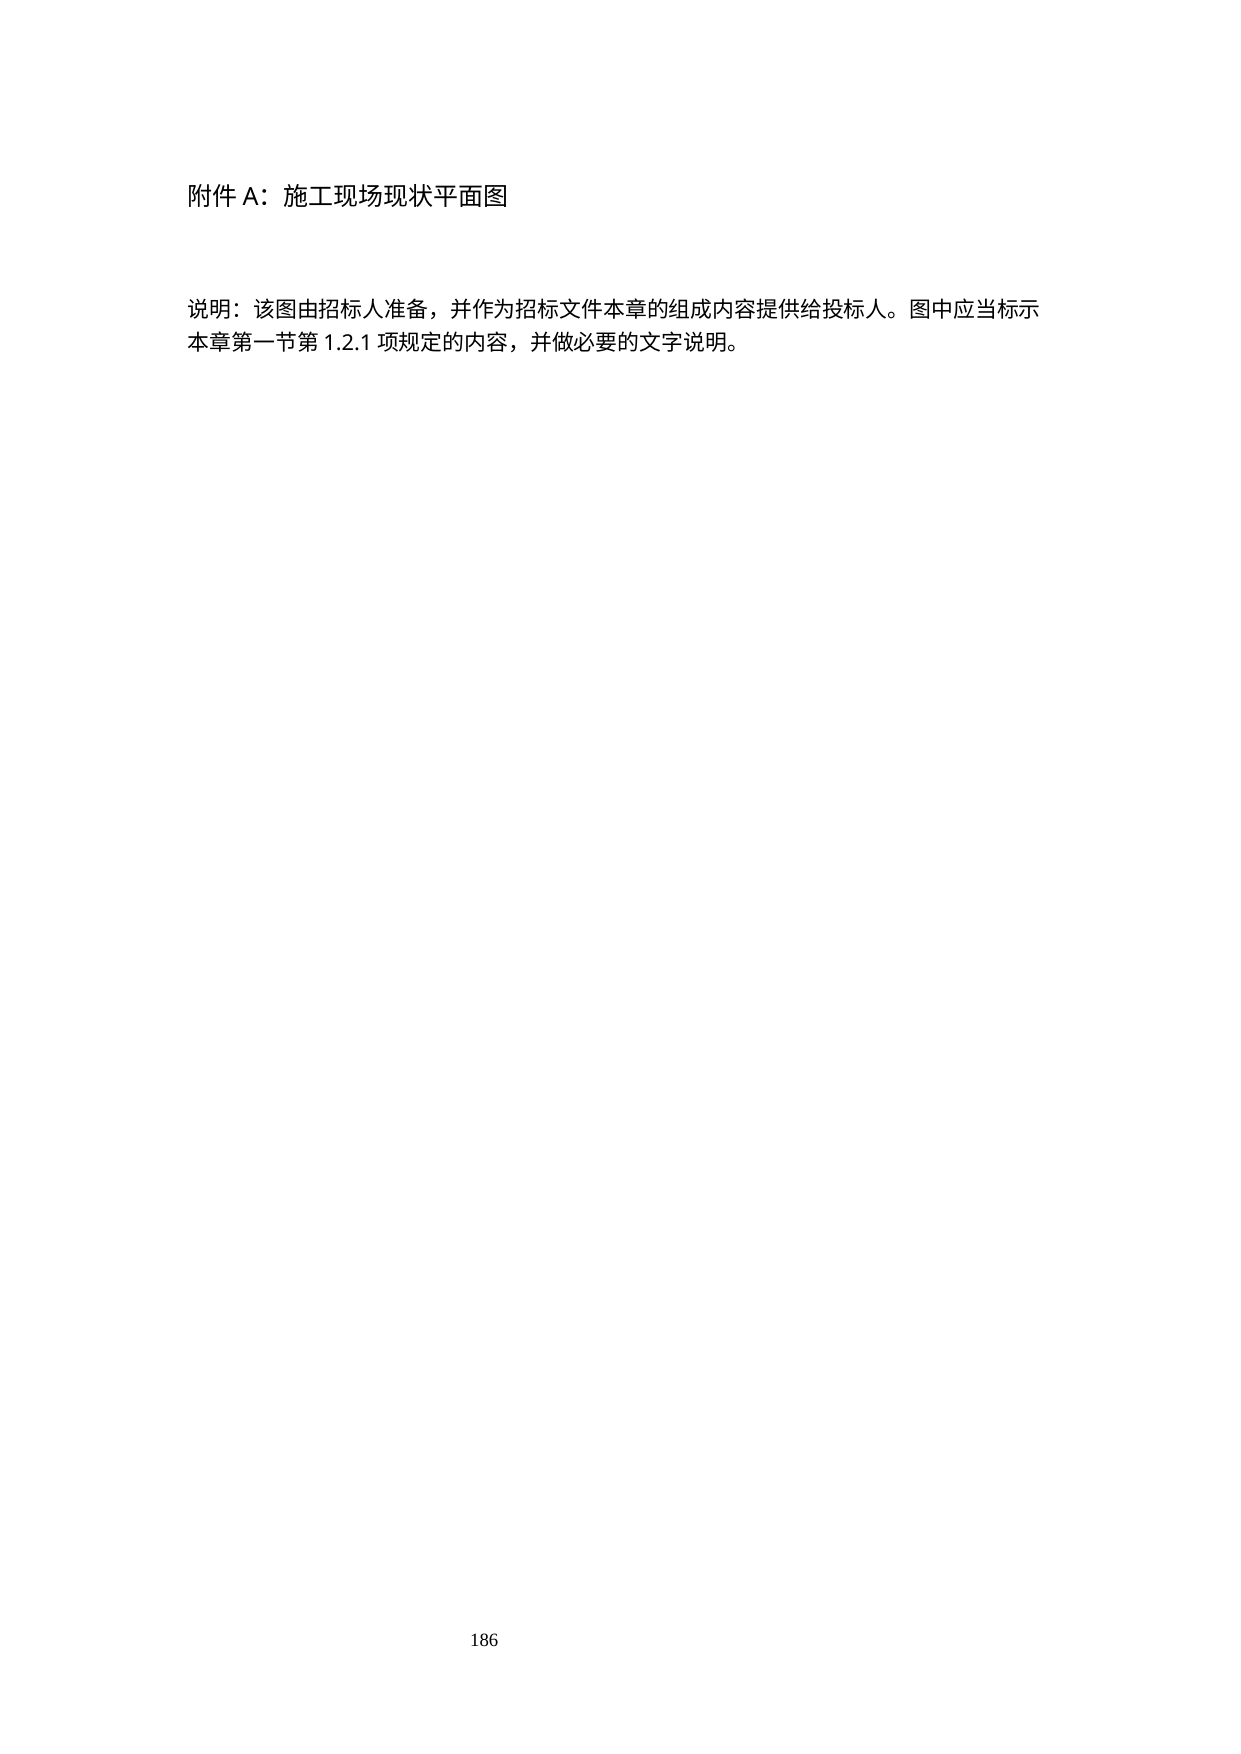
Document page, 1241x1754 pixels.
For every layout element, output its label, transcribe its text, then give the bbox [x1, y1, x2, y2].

text 说明：该图由招标人准备，并作为招标文件本章的组成内容提供给投标人。图中应当标示本章第一节第1.2.1项规定的内容，并做必要的文字说明。 [187, 292, 1053, 357]
text 附件A：施工现场现状平面图 [187, 162, 1053, 227]
